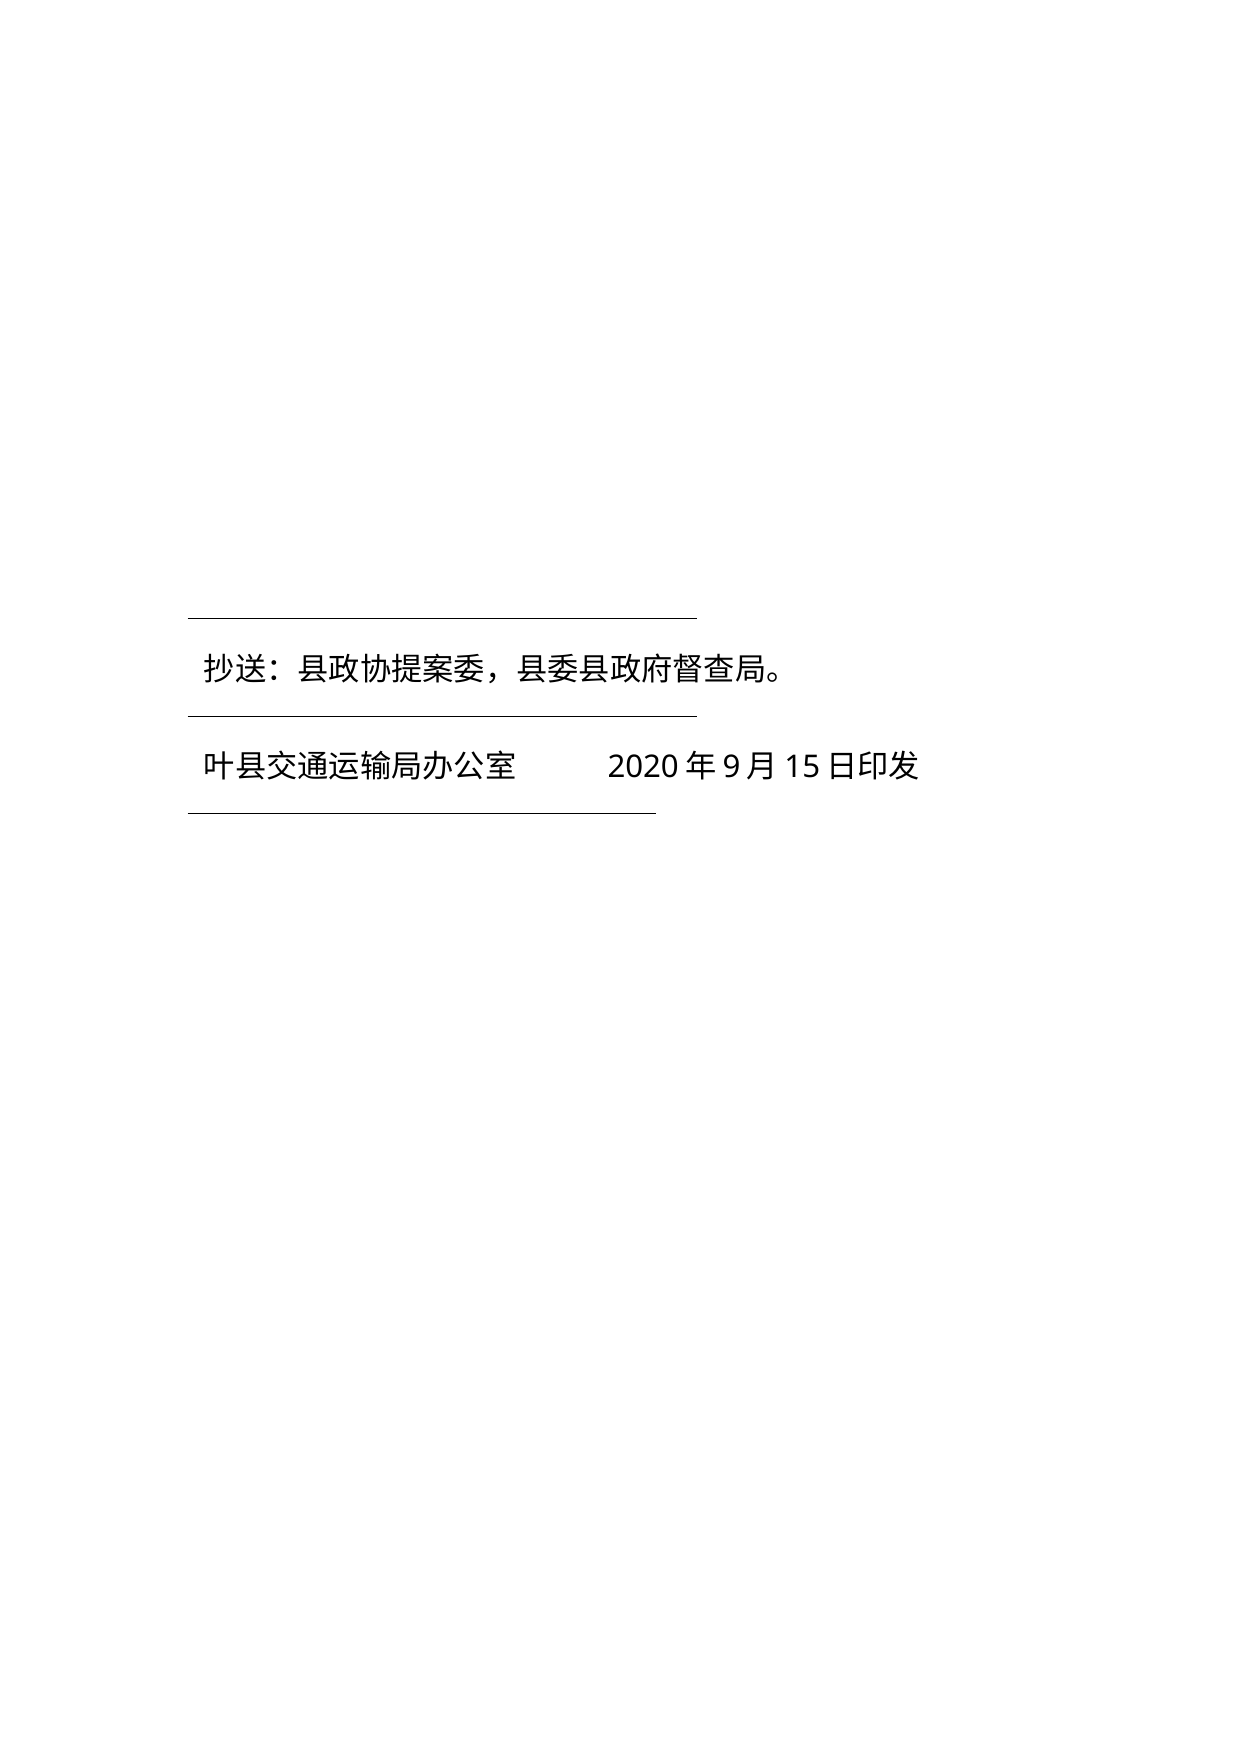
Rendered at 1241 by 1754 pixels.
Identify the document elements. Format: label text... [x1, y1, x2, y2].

text 叶县交通运输局办公室 2020年9月15日印发 [187, 732, 1053, 797]
text 抄送：县政协提案委，县委县政府督查局。 [187, 634, 1053, 699]
